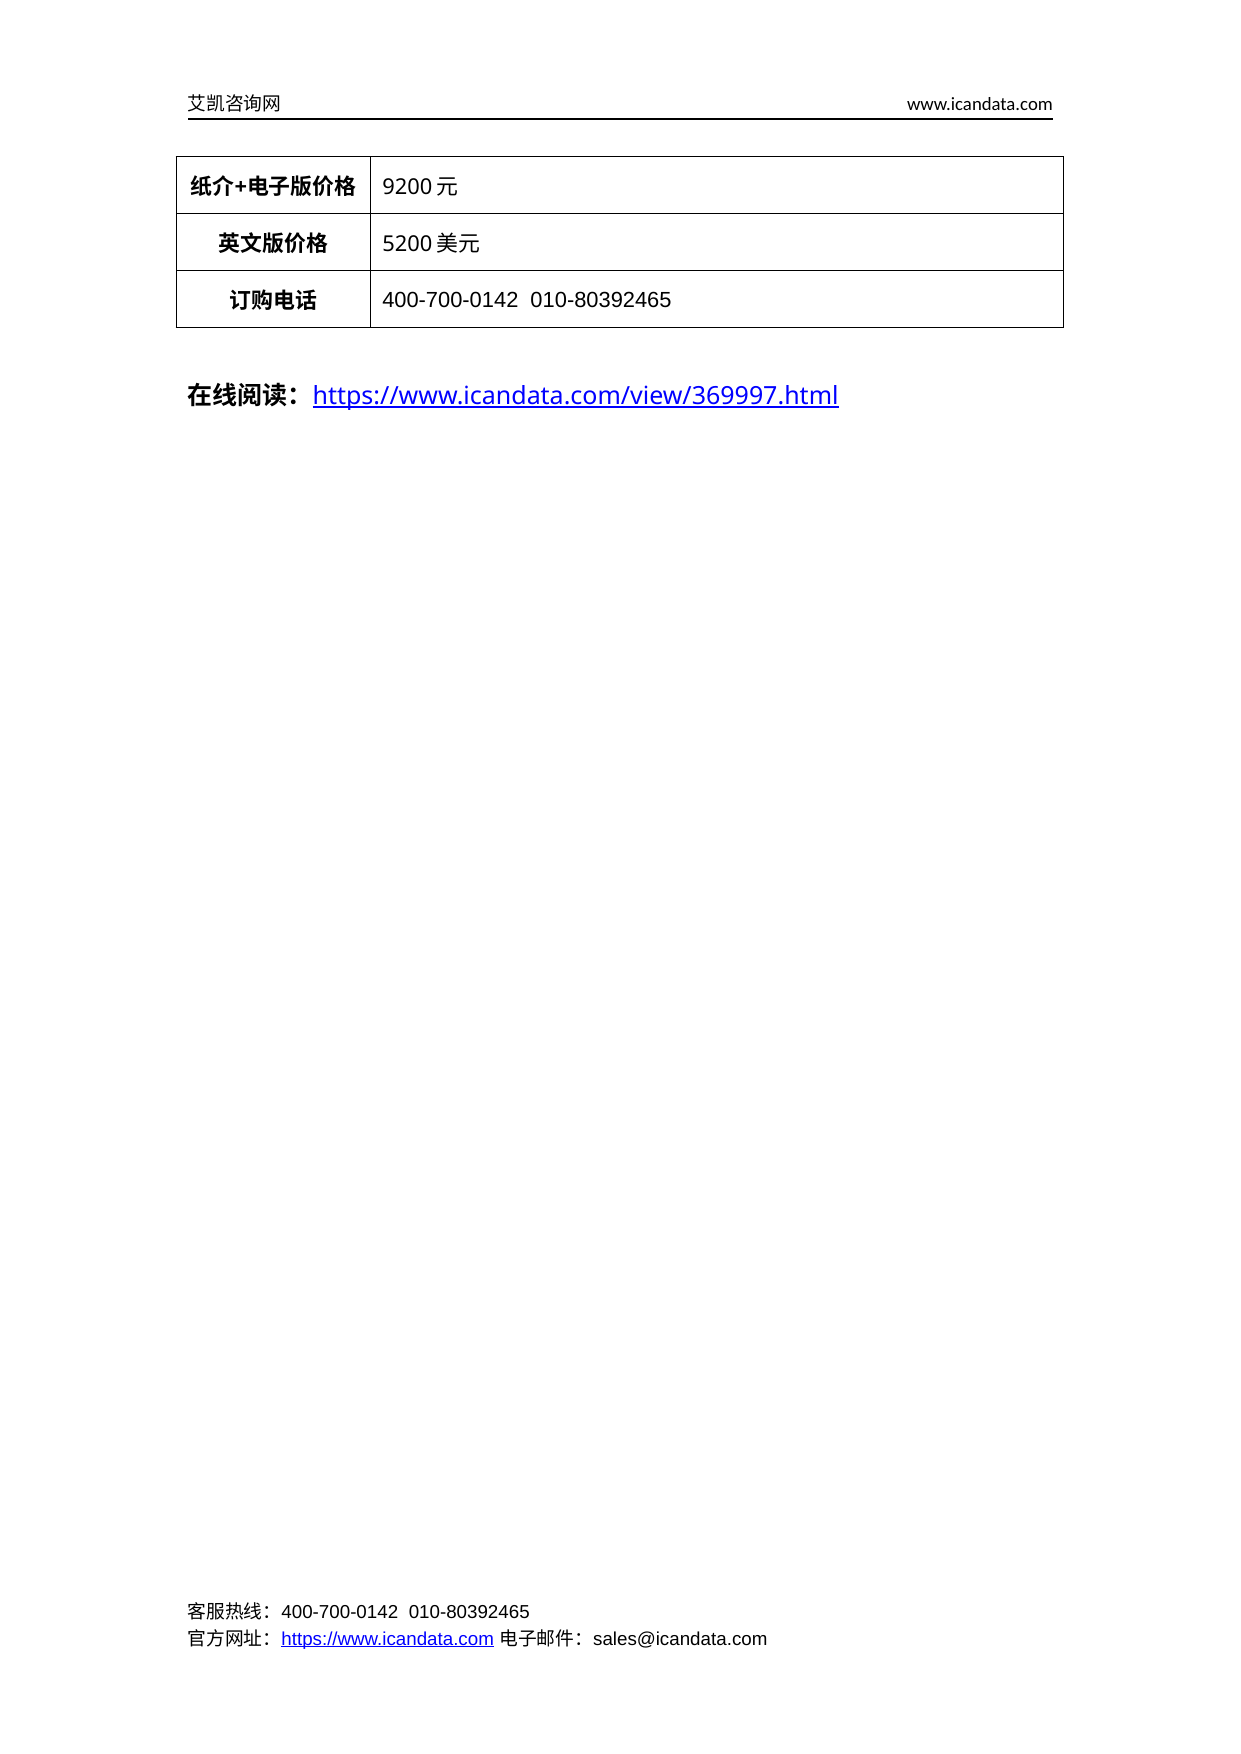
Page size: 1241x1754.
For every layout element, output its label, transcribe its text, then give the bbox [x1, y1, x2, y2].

table_cell 订购电话 [177, 271, 370, 327]
text 在线阅读：https://www.icandata.com/view/369997.html [187, 361, 1053, 426]
table_cell 纸介+电子版价格 [177, 157, 370, 213]
table_cell 9200元 [371, 157, 1063, 213]
table_cell 5200美元 [371, 214, 1063, 270]
table_cell 400-700-0142 010-80392465 [371, 271, 1063, 327]
table_cell 英文版价格 [177, 214, 370, 270]
